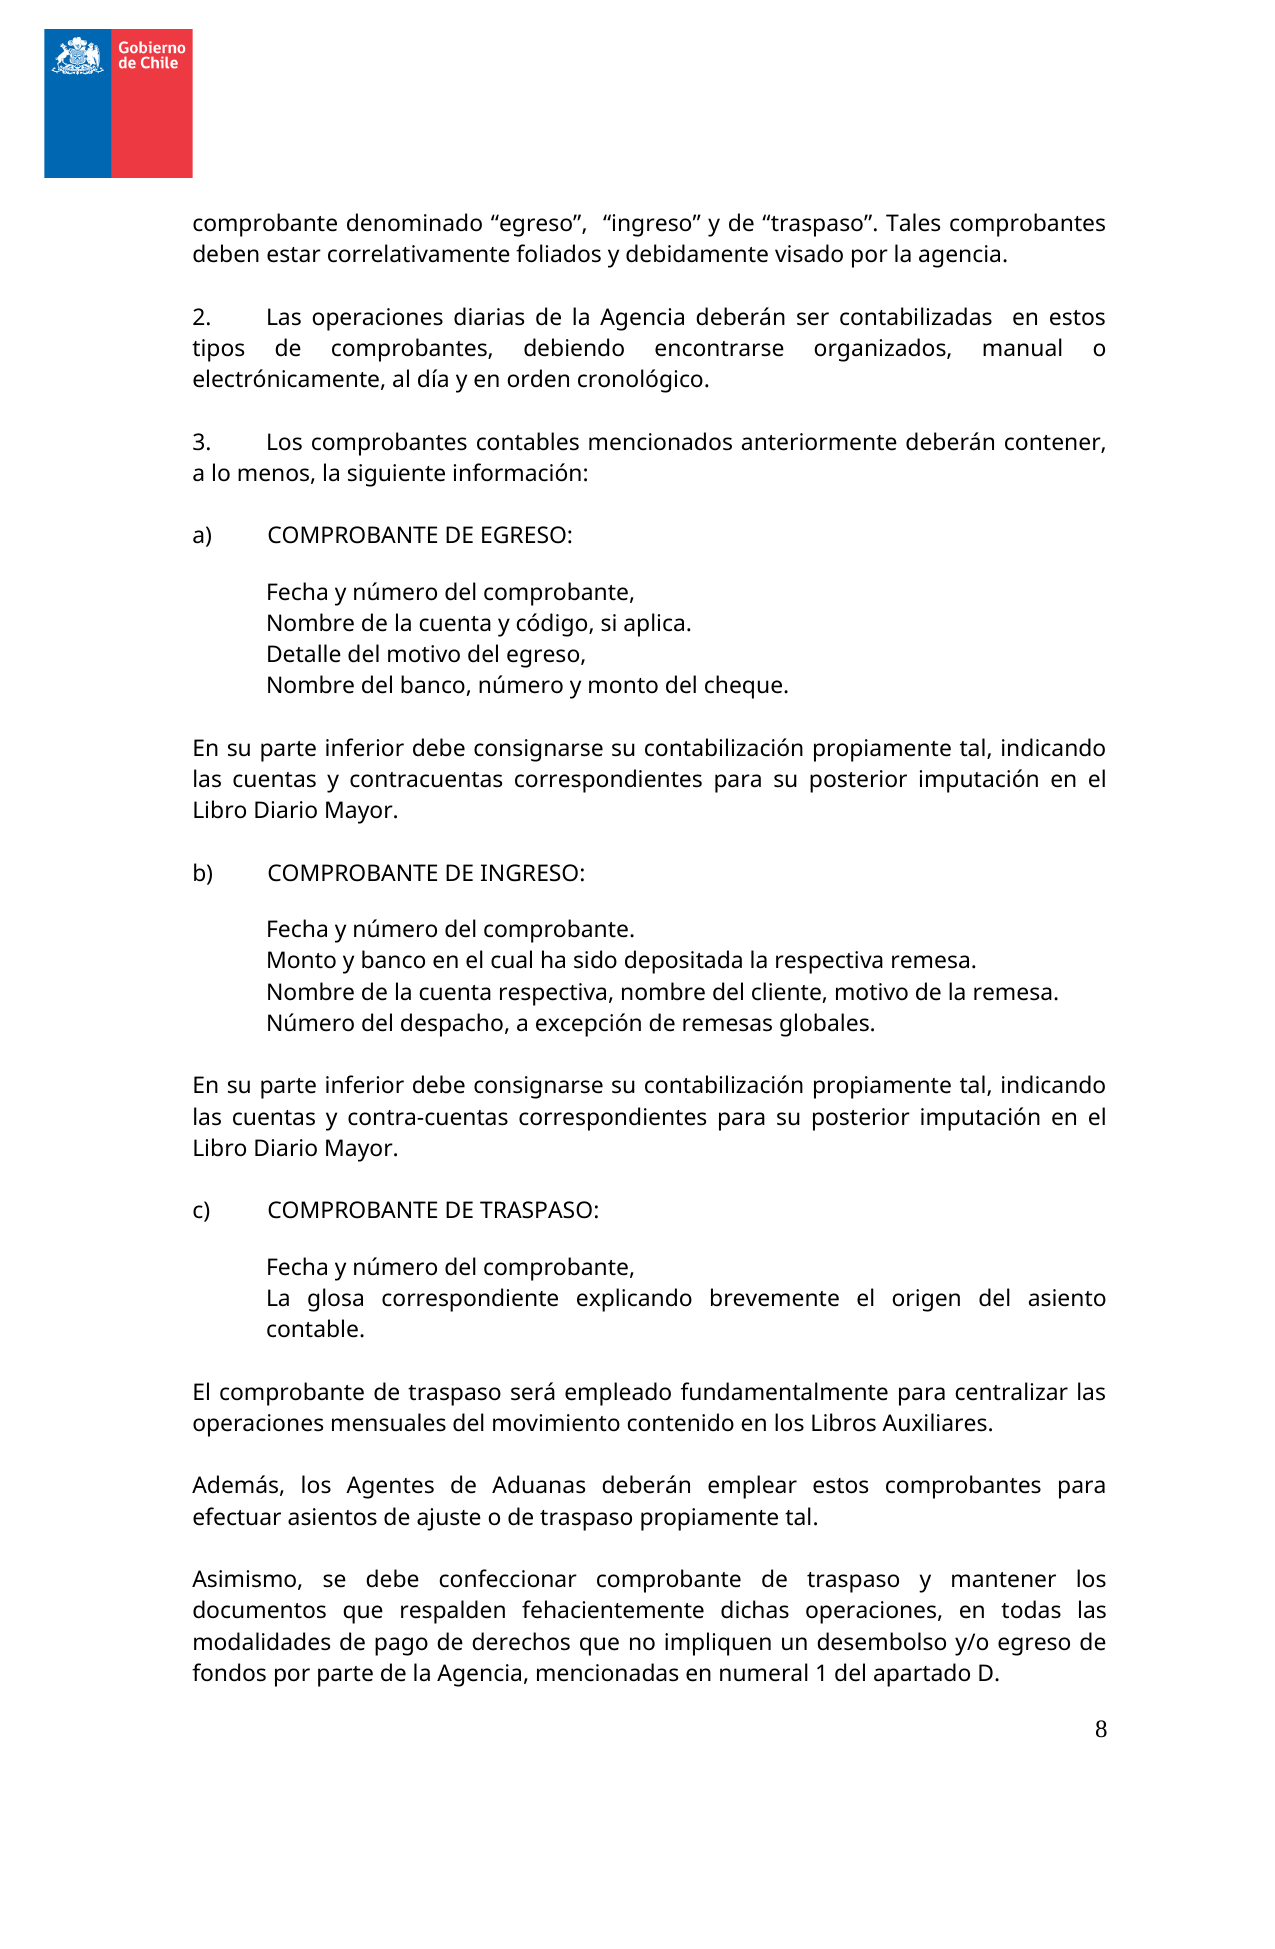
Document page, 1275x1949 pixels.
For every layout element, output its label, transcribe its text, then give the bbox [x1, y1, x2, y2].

list COMPROBANTE DE TRASPASO: [192, 1194, 1107, 1226]
list Las operaciones diarias de la Agencia deberán ser contabilizadas en estos tipos de comprobantes, debiendo encontrarse organizados, manual o electrónicamente, al día y en orden cronológico. [192, 301, 1107, 394]
text Asimismo, se debe confeccionar comprobante de traspaso y mantener los documentos que respalden fehacientemente dichas operaciones, en todas las modalidades de pago de derechos que no impliquen un desembolso y/o egreso de fondos por parte de la Agencia, mencionadas en numeral 1 del apartado D. [192, 1563, 1107, 1688]
text Fecha y número del comprobante, [266, 576, 1107, 607]
list COMPROBANTE DE INGRESO: [192, 857, 1107, 888]
list Los comprobantes contables mencionados anteriormente deberán contener, a lo menos, la siguiente información: [192, 426, 1107, 488]
text En su parte inferior debe consignarse su contabilización propiamente tal, indicando las cuentas y contra-cuentas correspondientes para su posterior imputación en el Libro Diario Mayor. [192, 1069, 1107, 1163]
text Nombre del banco, número y monto del cheque. [266, 669, 1107, 701]
text Nombre de la cuenta respectiva, nombre del cliente, motivo de la remesa. [266, 976, 1107, 1007]
text La glosa correspondiente explicando brevemente el origen del asiento contable. [266, 1282, 1107, 1344]
list COMPROBANTE DE EGRESO: [192, 519, 1107, 551]
picture [44, 29, 193, 178]
text Número del despacho, a excepción de remesas globales. [266, 1007, 1107, 1038]
text El comprobante de traspaso será empleado fundamentalmente para centralizar las operaciones mensuales del movimiento contenido en los Libros Auxiliares. [192, 1376, 1107, 1438]
text Fecha y número del comprobante. [266, 913, 1107, 944]
text Además, los Agentes de Aduanas deberán emplear estos comprobantes para efectuar asientos de ajuste o de traspaso propiamente tal. [192, 1469, 1107, 1532]
text En su parte inferior debe consignarse su contabilización propiamente tal, indicando las cuentas y contracuentas correspondientes para su posterior imputación en el Libro Diario Mayor. [192, 732, 1107, 826]
text Fecha y número del comprobante, [266, 1251, 1107, 1282]
text Nombre de la cuenta y código, si aplica. [266, 607, 1107, 638]
text Detalle del motivo del egreso, [266, 638, 1107, 669]
text Monto y banco en el cual ha sido depositada la respectiva remesa. [266, 944, 1107, 976]
